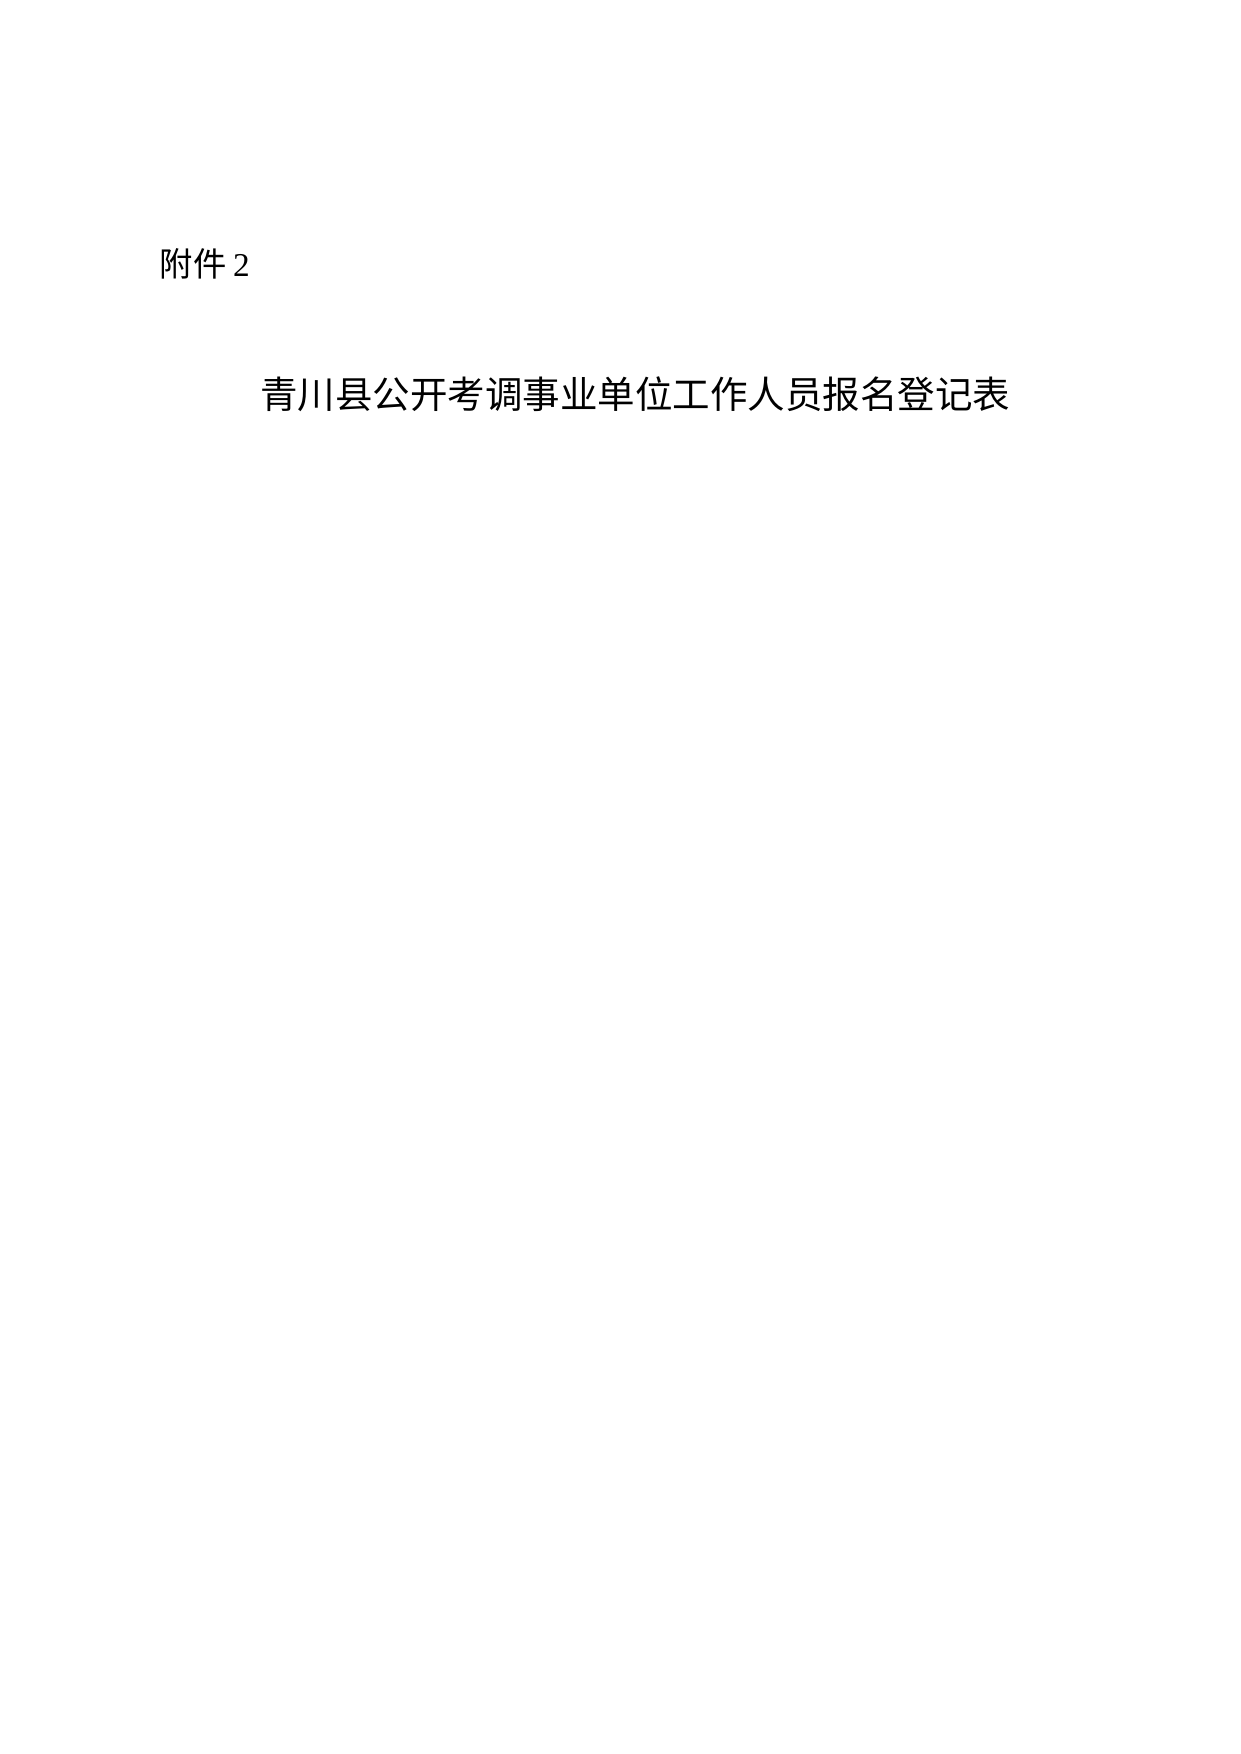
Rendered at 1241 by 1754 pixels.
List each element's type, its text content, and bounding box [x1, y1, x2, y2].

text 附件2 [159, 229, 1110, 294]
text 青川县公开考调事业单位工作人员报名登记表 [159, 359, 1110, 425]
